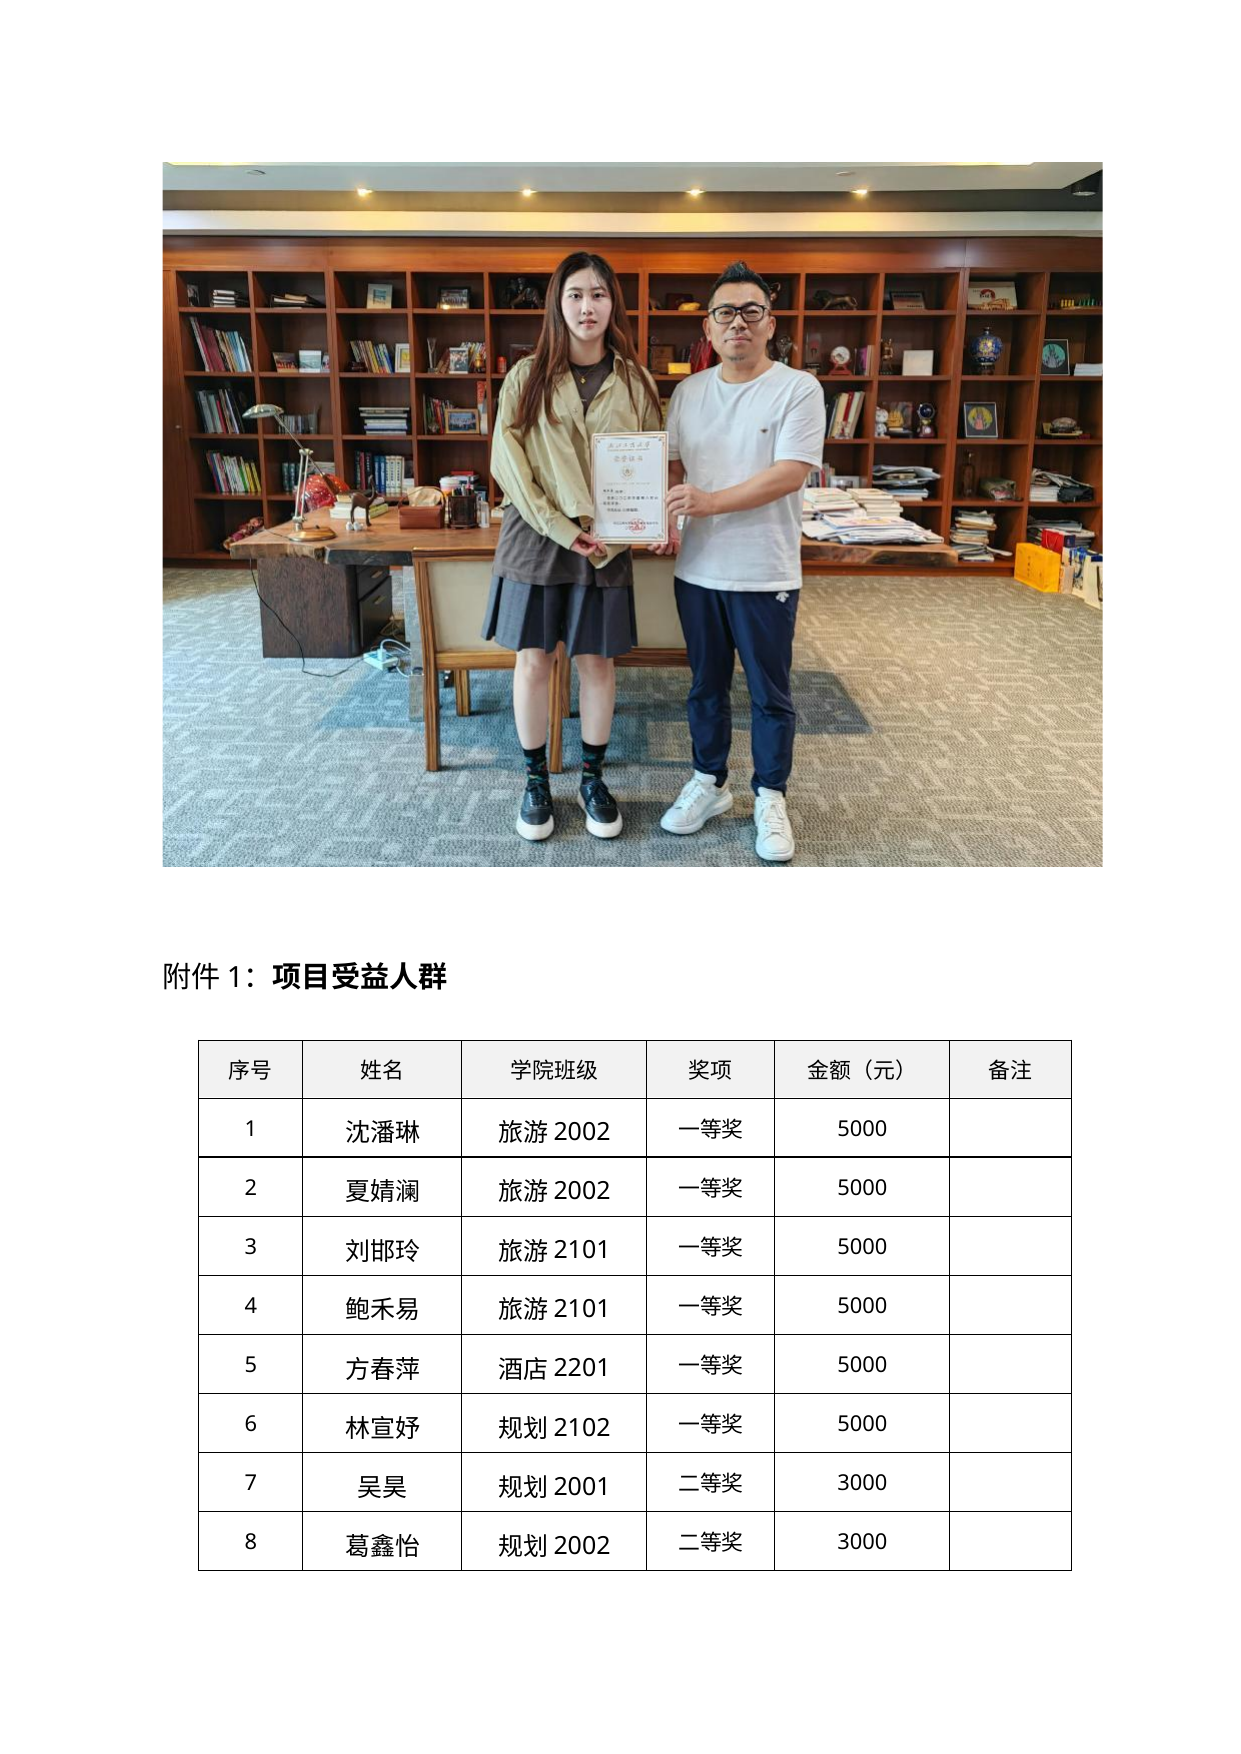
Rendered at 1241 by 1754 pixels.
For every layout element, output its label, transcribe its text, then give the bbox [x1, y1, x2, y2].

table_cell 一等奖 [647, 1276, 774, 1334]
table_cell 5000 [775, 1217, 949, 1274]
table_cell 1 [199, 1099, 302, 1156]
table_cell [950, 1217, 1071, 1274]
table_cell 酒店2201 [462, 1335, 646, 1393]
table_cell 林宣妤 [303, 1394, 461, 1452]
table_cell 3000 [775, 1512, 949, 1570]
table_cell 旅游2101 [462, 1217, 646, 1274]
table_cell [950, 1335, 1071, 1393]
table_cell 鲍禾易 [303, 1276, 461, 1334]
table_cell 6 [199, 1394, 302, 1452]
table_cell 5000 [775, 1158, 949, 1216]
table_cell 3 [199, 1217, 302, 1274]
table_cell 8 [199, 1512, 302, 1570]
table_header 学院班级 [462, 1041, 646, 1097]
table_cell [950, 1512, 1071, 1570]
table_cell 5000 [775, 1335, 949, 1393]
picture [162, 162, 1103, 867]
table_cell 2 [199, 1158, 302, 1216]
table_header 姓名 [303, 1041, 461, 1097]
table_cell 夏婧澜 [303, 1158, 461, 1216]
table_cell 一等奖 [647, 1099, 774, 1156]
table_cell 规划2001 [462, 1453, 646, 1511]
table_cell [950, 1099, 1071, 1156]
table_cell [950, 1394, 1071, 1452]
table_cell 5 [199, 1335, 302, 1393]
table_cell 一等奖 [647, 1217, 774, 1274]
table_cell 一等奖 [647, 1394, 774, 1452]
table_cell [950, 1276, 1071, 1334]
table_header 金额（元） [775, 1041, 949, 1097]
table_cell 旅游2002 [462, 1099, 646, 1156]
table_cell 5000 [775, 1099, 949, 1156]
table_cell 7 [199, 1453, 302, 1511]
table_cell 5000 [775, 1276, 949, 1334]
table_cell 刘邯玲 [303, 1217, 461, 1274]
table_cell 二等奖 [647, 1453, 774, 1511]
table_cell 旅游2002 [462, 1158, 646, 1216]
table_cell 葛鑫怡 [303, 1512, 461, 1570]
table_cell 规划2102 [462, 1394, 646, 1452]
table_cell 规划2002 [462, 1512, 646, 1570]
table_cell 吴昊 [303, 1453, 461, 1511]
text 附件1：项目受益人群 [162, 942, 1107, 1007]
table_cell [950, 1453, 1071, 1511]
table_header 奖项 [647, 1041, 774, 1097]
table_cell 二等奖 [647, 1512, 774, 1570]
table_cell 5000 [775, 1394, 949, 1452]
table_cell 3000 [775, 1453, 949, 1511]
table_cell 旅游2101 [462, 1276, 646, 1334]
table_cell 一等奖 [647, 1335, 774, 1393]
table_header 序号 [199, 1041, 302, 1097]
table_cell [950, 1158, 1071, 1216]
table_cell 沈潘琳 [303, 1099, 461, 1156]
table_cell 一等奖 [647, 1158, 774, 1216]
table_cell 方春萍 [303, 1335, 461, 1393]
table_header 备注 [950, 1041, 1071, 1097]
table_cell 4 [199, 1276, 302, 1334]
